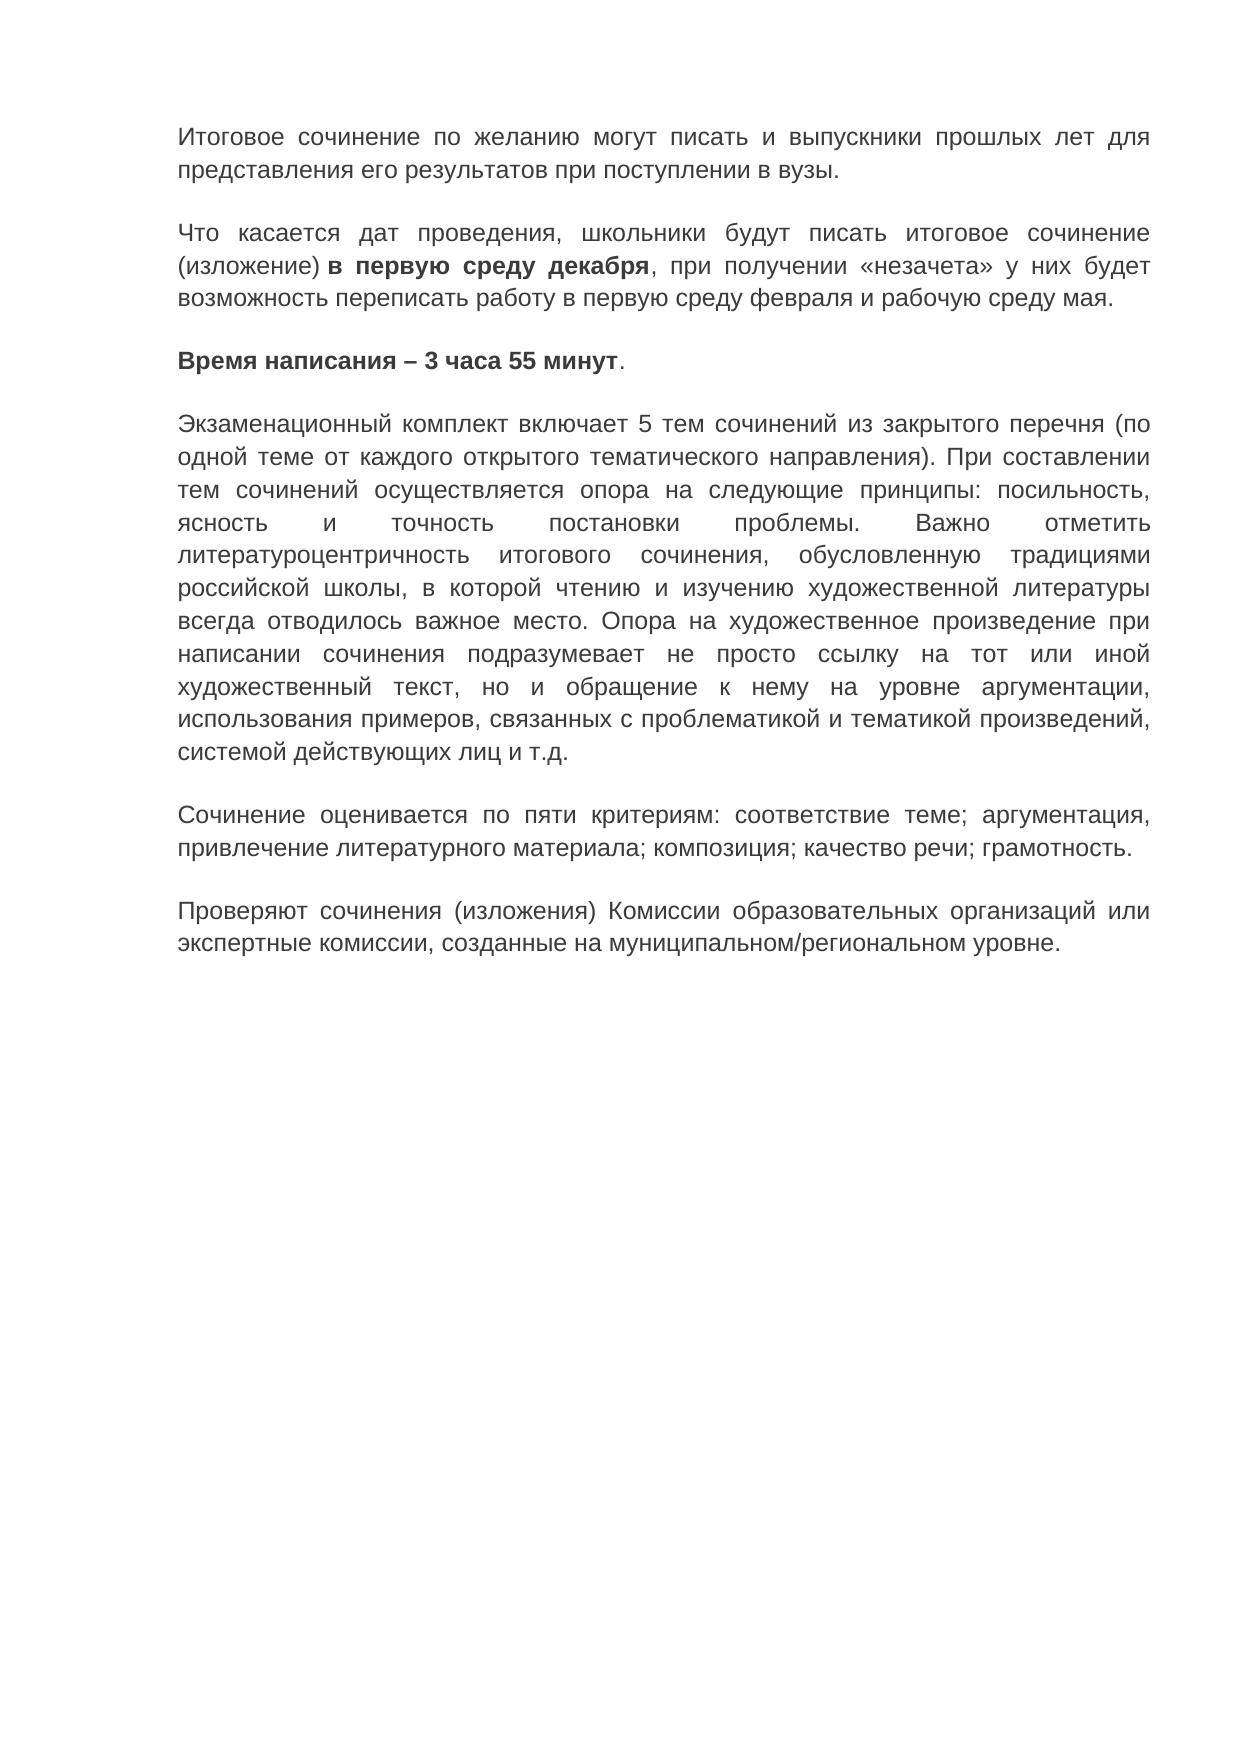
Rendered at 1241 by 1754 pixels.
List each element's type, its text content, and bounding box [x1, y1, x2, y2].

text Итоговое сочинение по желанию могут писать и выпускники прошлых лет для представления его результатов при поступлении в вузы. [177, 118, 1152, 184]
text Сочинение оценивается по пяти критериям: соответствие теме; аргументация, привлечение литературного материала; композиция; качество речи; грамотность. [177, 796, 1152, 862]
text Проверяют сочинения (изложения) Комиссии образовательных организаций или экспертные комиссии, созданные на муниципальном/региональном уровне. [177, 892, 1152, 957]
text Экзаменационный комплект включает 5 тем сочинений из закрытого перечня (по одной теме от каждого открытого тематического направления). При составлении тем сочинений осуществляется опора на следующие принципы: посильность, ясность и точность постановки проблемы. Важно отметить литературоцентричность итогового сочинения, обусловленную традициями российской школы, в которой чтению и изучению художественной литературы всегда отводилось важное место. Опора на художественное произведение при написании сочинения подразумевает не просто ссылку на тот или иной художественный текст, но и обращение к нему на уровне аргументации, использования примеров, связанных с проблематикой и тематикой произведений, системой действующих лиц и т.д. [177, 405, 1152, 766]
text Время написания – 3 часа 55 минут. [177, 342, 1152, 375]
text Что касается дат проведения, школьники будут писать итоговое сочинение (изложение) в первую среду декабря, при получении «незачета» у них будет возможность переписать работу в первую среду февраля и рабочую среду мая. [177, 214, 1152, 312]
